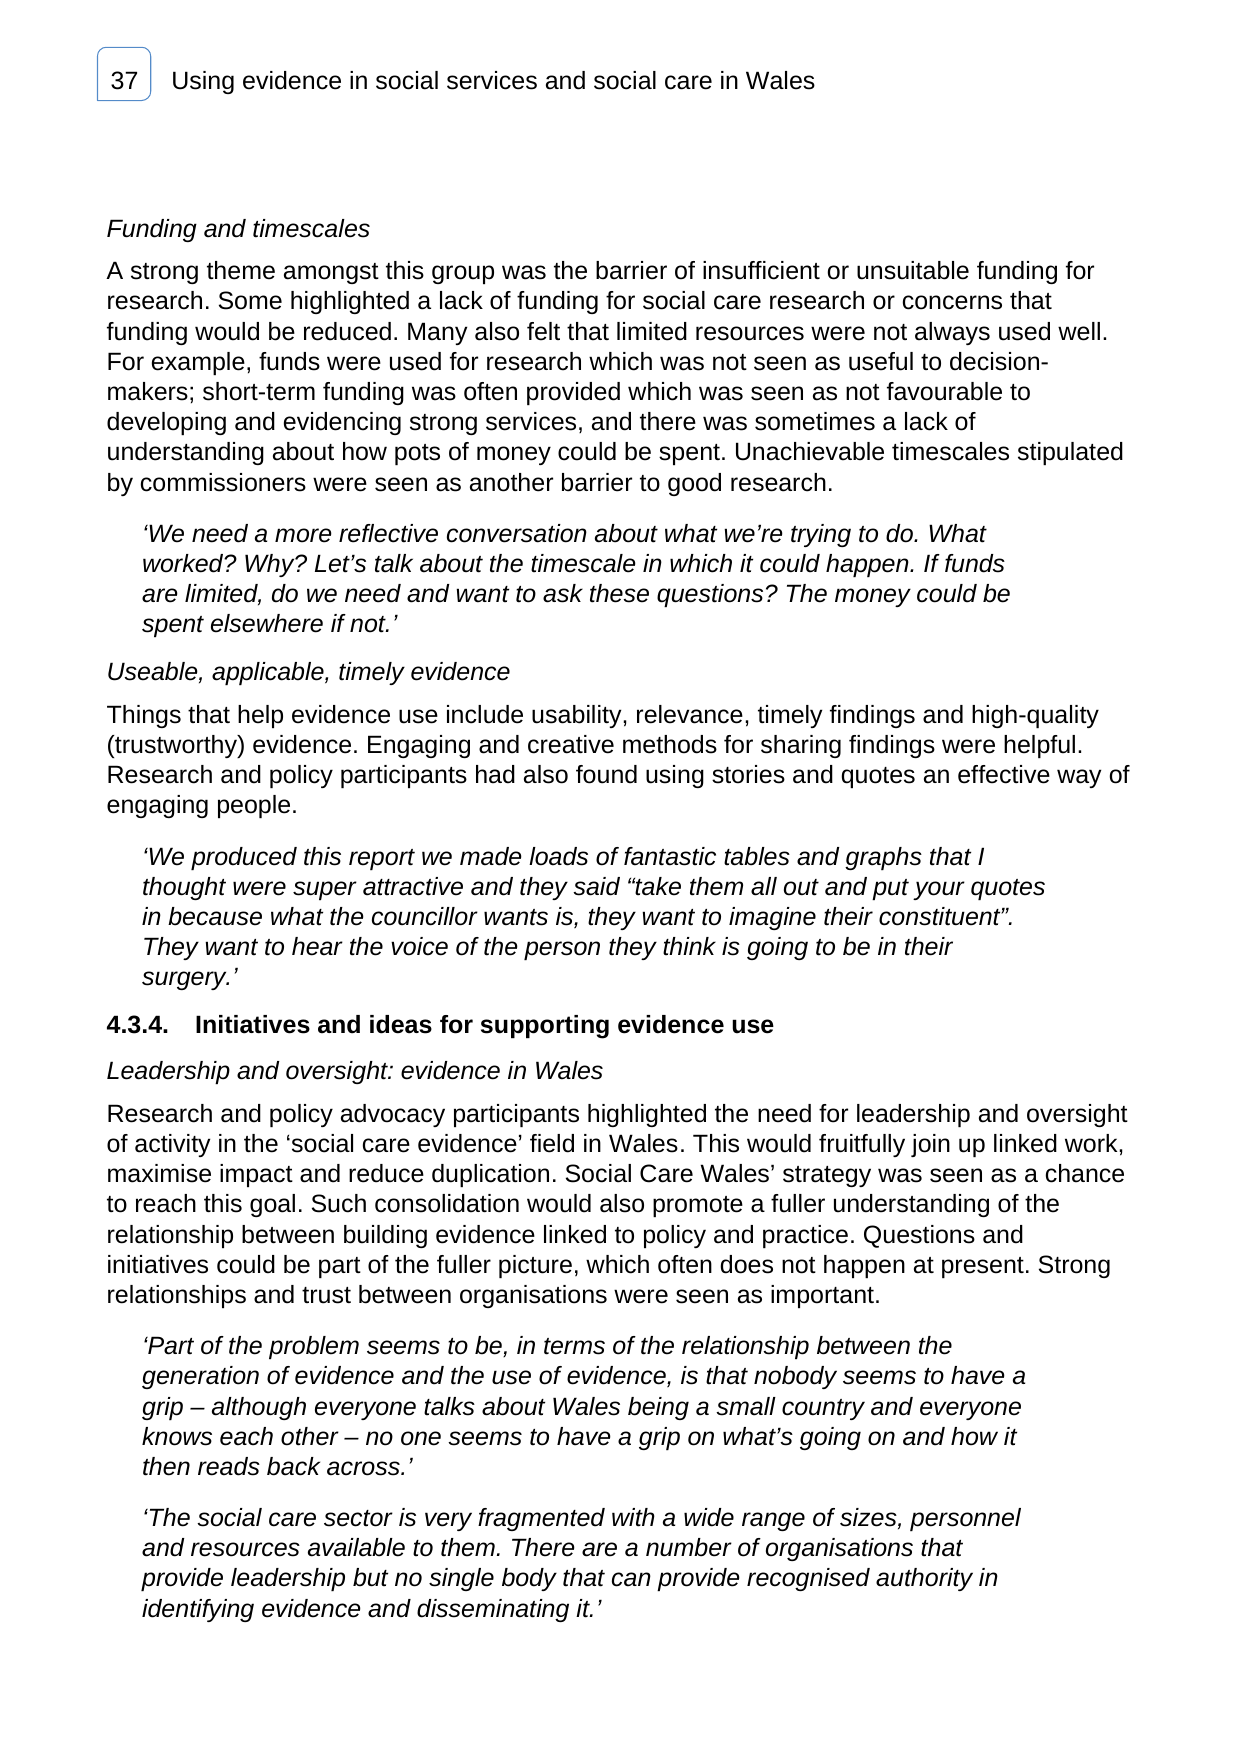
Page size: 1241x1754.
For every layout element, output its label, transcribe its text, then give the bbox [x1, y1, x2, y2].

text ‘The social care sector is very fragmented with a wide range of sizes, personnel and resources available to them. There are a number of organisations that provide leadership but no single body that can provide recognised authority in identifying evidence and disseminating it.’ [142, 1502, 1051, 1623]
text ‘Part of the problem seems to be, in terms of the relationship between the generation of evidence and the use of evidence, is that nobody seems to have a grip – although everyone talks about Wales being a small country and everyone knows each other – no one seems to have a grip on what’s going on and how it then reads back across.’ [142, 1330, 1051, 1481]
text A strong theme amongst this group was the barrier of insufficient or unsuitable funding for research. Some highlighted a lack of funding for social care research or concerns that funding would be reduced. Many also felt that limited resources were not always used well. For example, funds were used for research which was not seen as useful to decision-makers; short-term funding was often provided which was seen as not favourable to developing and evidencing strong services, and there was sometimes a lack of understanding about how pots of money could be spent. Unachievable timescales stipulated by commissioners were seen as another barrier to good research. [106, 255, 1134, 497]
text Research and policy advocacy participants highlighted the need for leadership and oversight of activity in the ‘social care evidence’ field in Wales. This would fruitfully join up linked work, maximise impact and reduce duplication. Social Care Wales’ strategy was seen as a chance to reach this goal. Such consolidation would also promote a fuller understanding of the relationship between building evidence linked to policy and practice. Questions and initiatives could be part of the fuller picture, which often does not happen at present. Strong relationships and trust between organisations were seen as important. [106, 1098, 1134, 1309]
subtitle Useable, applicable, timely evidence [106, 657, 1134, 687]
subtitle Leadership and oversight: evidence in Wales [106, 1056, 1134, 1086]
subtitle Funding and timescales [106, 214, 1134, 243]
subtitle Initiatives and ideas for supporting evidence use [106, 1011, 1134, 1040]
text ‘We need a more reflective conversation about what we’re trying to do. What worked? Why? Let’s talk about the timescale in which it could happen. If funds are limited, do we need and want to ask these questions? The money could be spent elsewhere if not.’ [142, 518, 1051, 639]
text ‘We produced this report we made loads of fantastic tables and graphs that I thought were super attractive and they said “take them all out and put your quotes in because what the councillor wants is, they want to imagine their constituent”. They want to hear the voice of the person they think is going to be in their surgery.’ [142, 841, 1051, 992]
text Things that help evidence use include usability, relevance, timely findings and high-quality (trustworthy) evidence. Engaging and creative methods for sharing findings were helpful. Research and policy participants had also found using stories and quotes an effective way of engaging people. [106, 699, 1134, 820]
